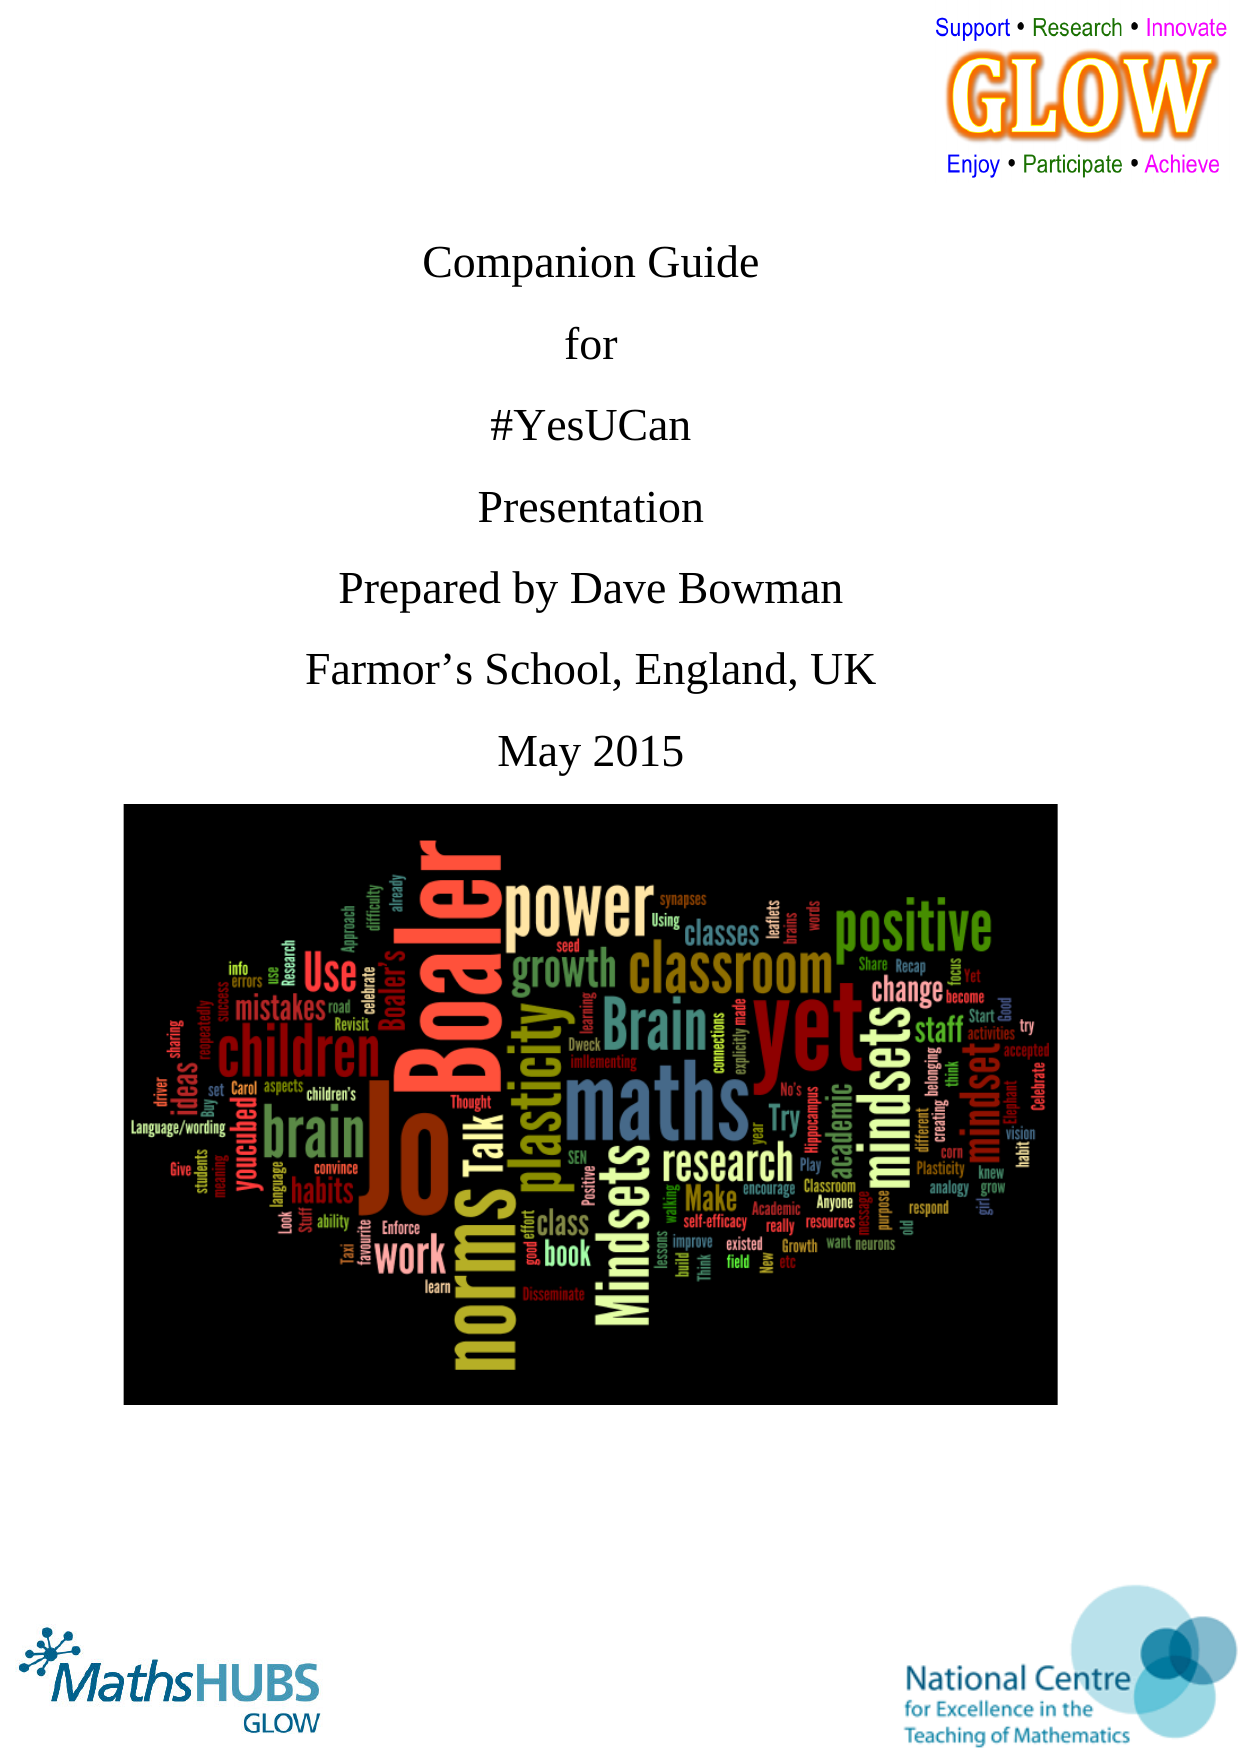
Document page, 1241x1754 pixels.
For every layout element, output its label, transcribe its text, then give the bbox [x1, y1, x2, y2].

text #YesUCan [118, 398, 1063, 451]
text for [118, 316, 1063, 369]
picture [1, 1610, 329, 1748]
picture [925, 0, 1239, 182]
picture [123, 804, 1058, 1405]
text Presentation [118, 479, 1063, 532]
text May 2015 [118, 723, 1063, 776]
text Companion Guide [118, 235, 1063, 288]
text Prepared by Dave Bowman [118, 561, 1063, 613]
picture [901, 1579, 1241, 1754]
text Farmor’s School, England, UK [118, 642, 1063, 694]
